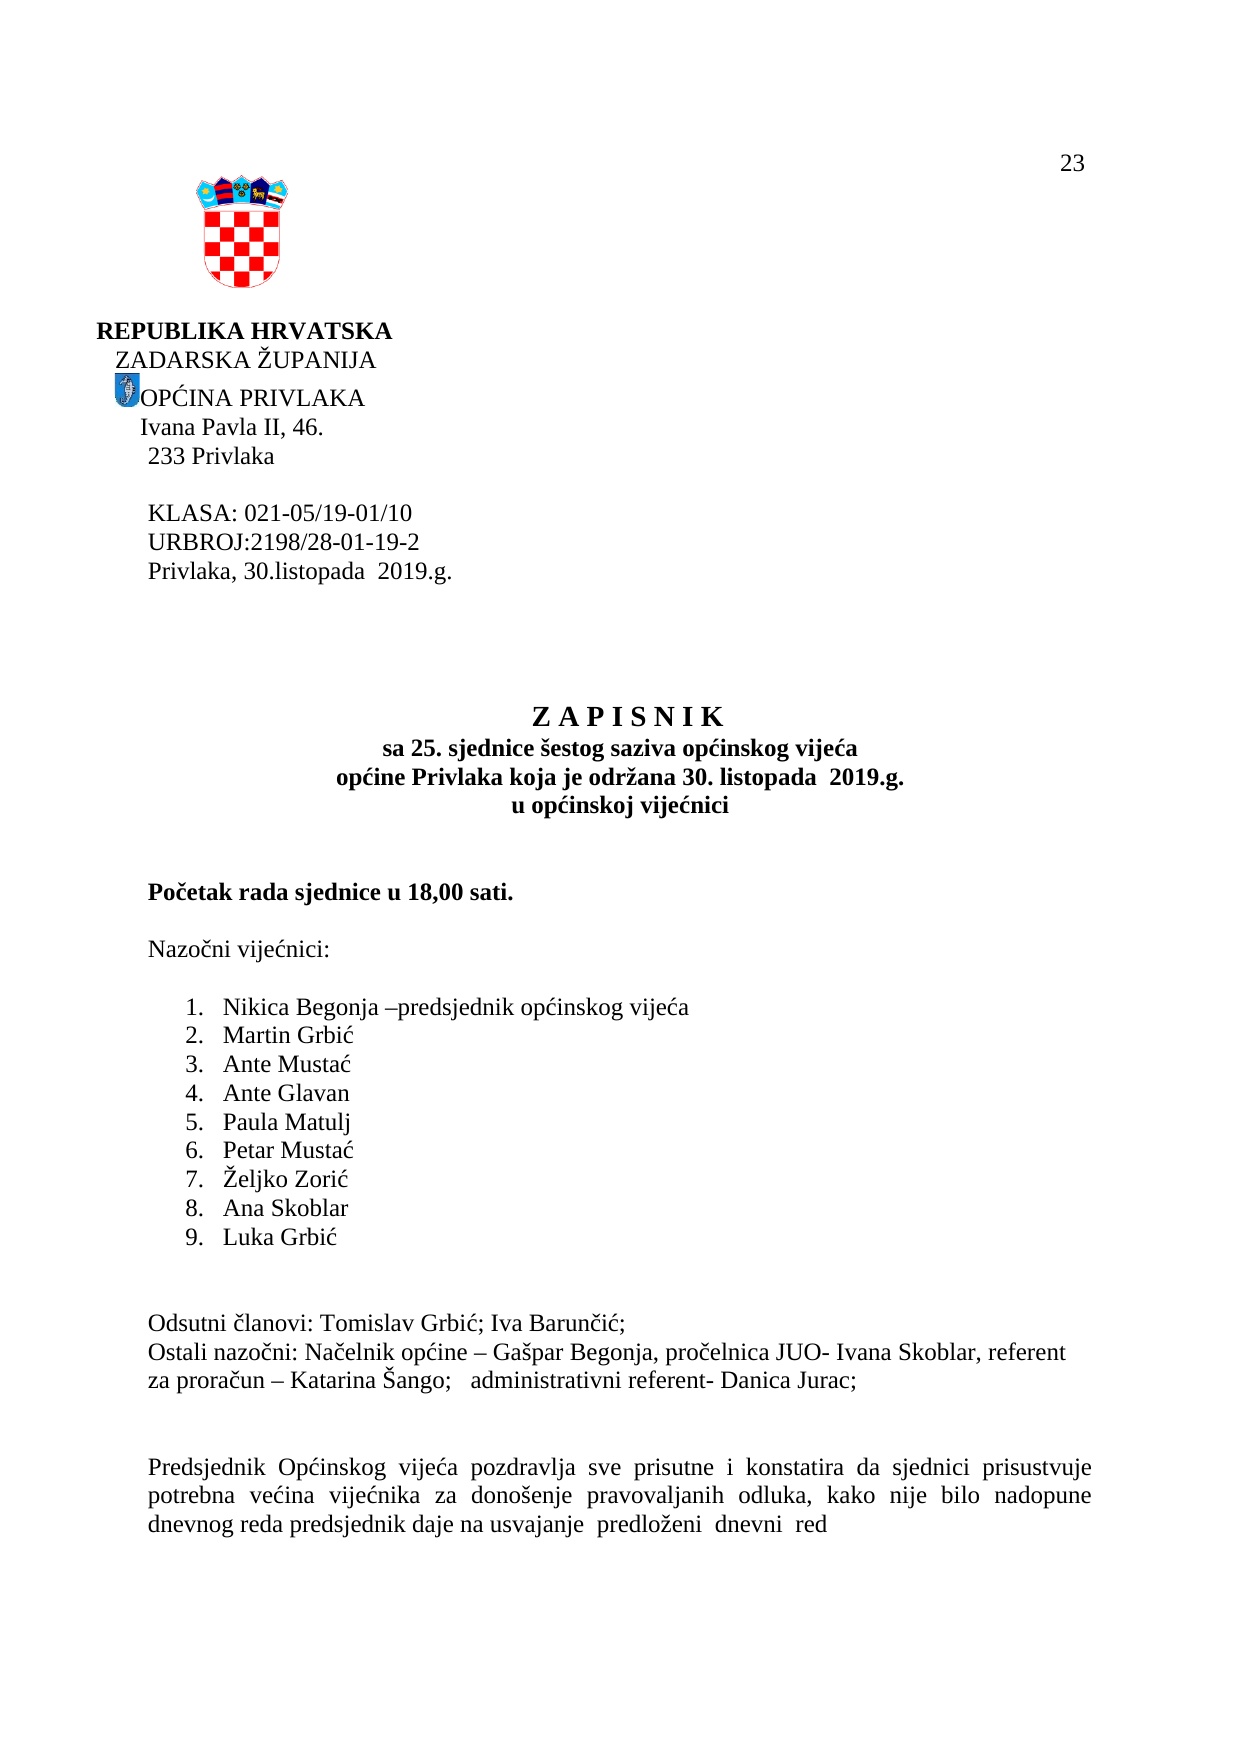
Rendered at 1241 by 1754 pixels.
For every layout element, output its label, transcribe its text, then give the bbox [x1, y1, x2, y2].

list Petar Mustać [185, 1136, 1093, 1164]
text Z A P I S N I K [148, 699, 1093, 733]
list Željko Zorić [185, 1164, 1093, 1193]
list Martin Grbić [185, 1021, 1093, 1049]
list Paula Matulj [185, 1107, 1093, 1136]
text Ostali nazočni: Načelnik općine – Gašpar Begonja, pročelnica JUO- Ivana Skoblar, referent za proračun – Katarina Šango; administrativni referent- Danica Jurac; [148, 1337, 1093, 1394]
text Odsutni članovi: Tomislav Grbić; Iva Barunčić; [148, 1308, 1093, 1337]
picture [196, 175, 289, 288]
text URBROJ:2198/28-01-19-2 [148, 527, 1093, 556]
text općine Privlaka koja je održana 30. listopada 2019.g. [148, 762, 1093, 791]
text sa 25. sjednice šestog saziva općinskog vijeća [148, 733, 1093, 762]
list Ante Mustać [185, 1049, 1093, 1078]
list Ante Glavan [185, 1078, 1093, 1107]
list Luka Grbić [185, 1222, 1093, 1251]
text Privlaka, 30.listopada 2019.g. [148, 556, 1093, 584]
text 23 233 Privlaka [148, 148, 1093, 469]
text KLASA: 021-05/19-01/10 [148, 498, 1093, 527]
text Ivana Pavla II, 46. [96, 412, 1041, 441]
text REPUBLIKA HRVATSKA [96, 316, 1041, 345]
text ZADARSKA ŽUPANIJA [96, 345, 1041, 374]
text Nazočni vijećnici: [148, 934, 1093, 963]
list Ana Skoblar [185, 1193, 1093, 1222]
text Početak rada sjednice u 18,00 sati. [148, 877, 1093, 906]
text Predsjednik Općinskog vijeća pozdravlja sve prisutne i konstatira da sjednici prisustvuje potrebna većina vijećnika za donošenje pravovaljanih odluka, kako nije bilo nadopune dnevnog reda predsjednik daje na usvajanje predloženi dnevni red [148, 1452, 1093, 1538]
text OPĆINA PRIVLAKA [96, 374, 1041, 412]
text u općinskoj vijećnici [148, 791, 1093, 819]
picture [114, 373, 140, 407]
list Nikica Begonja –predsjednik općinskog vijeća [185, 992, 1093, 1021]
